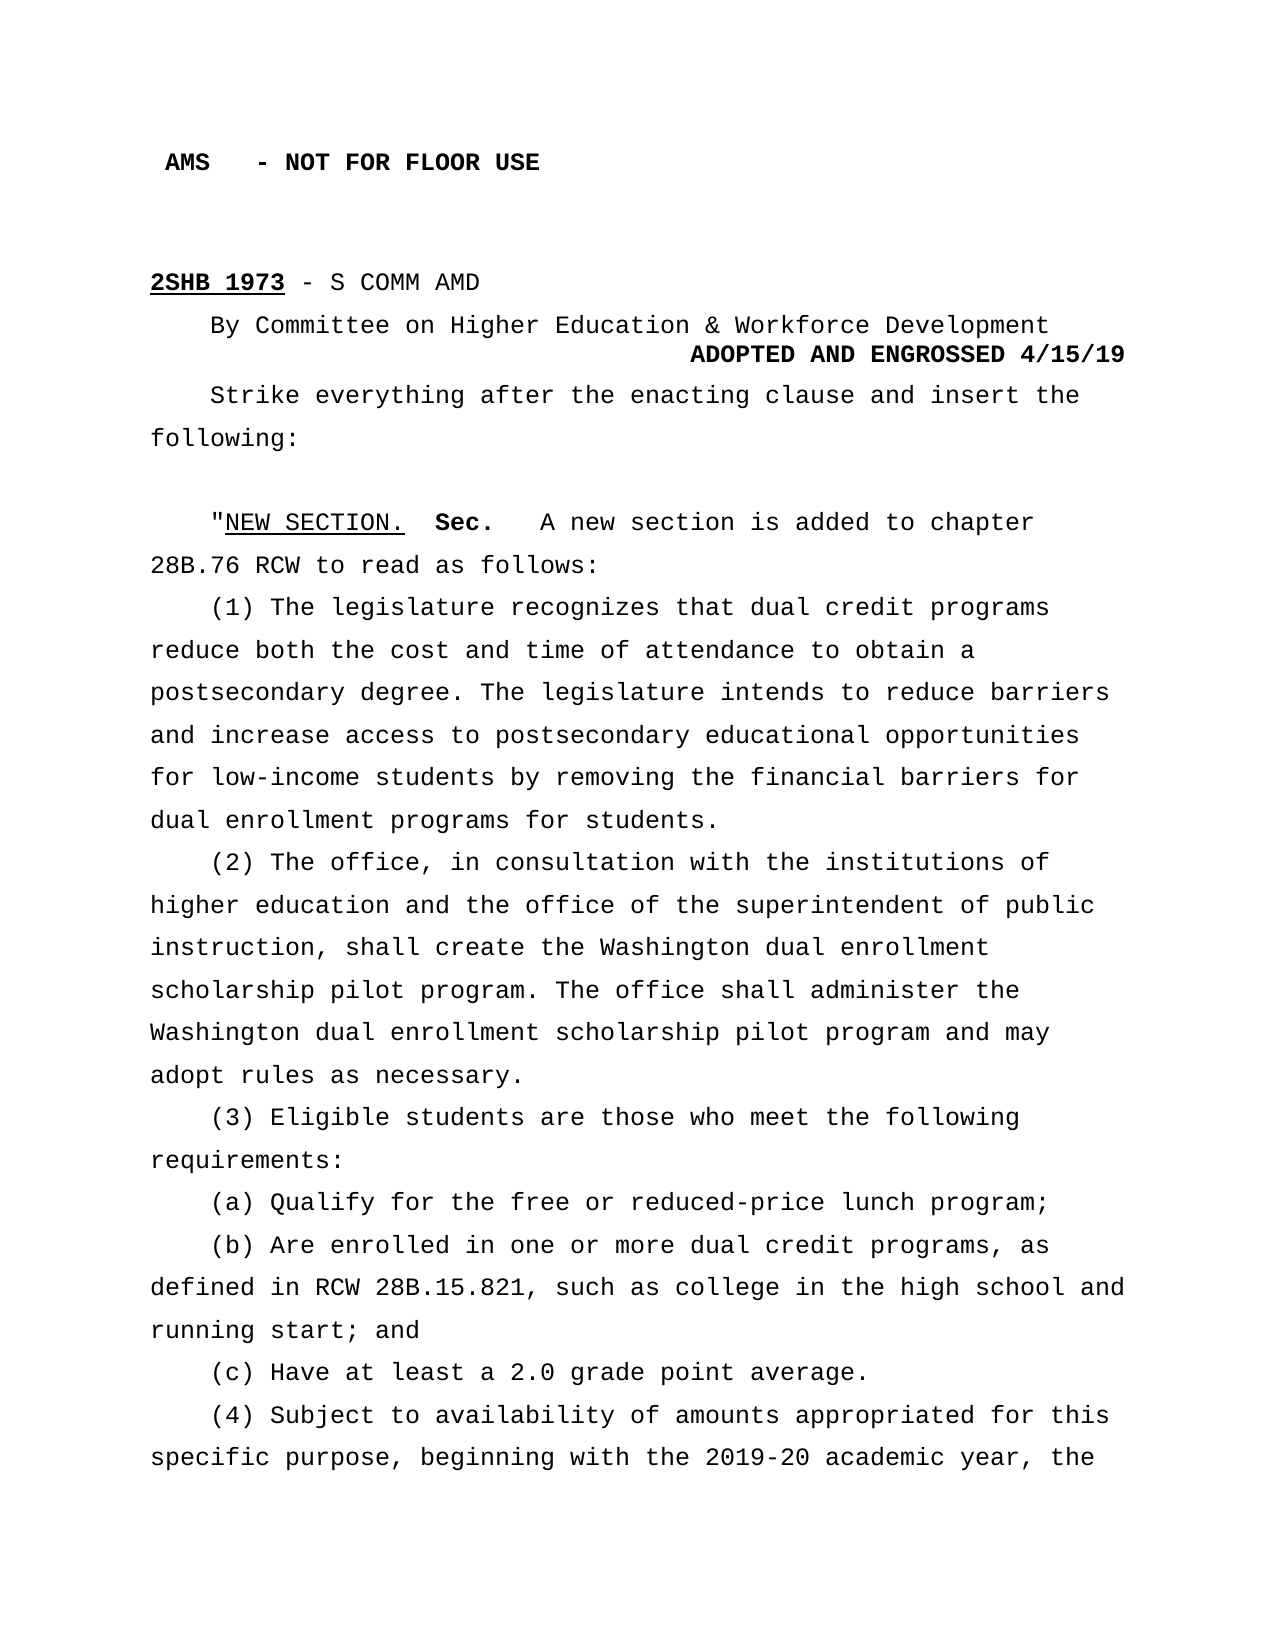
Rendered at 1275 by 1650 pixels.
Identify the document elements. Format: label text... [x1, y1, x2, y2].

text By Committee on Higher Education & Workforce Development [150, 299, 1125, 342]
text AMS - NOT FOR FLOOR USE [150, 150, 1125, 178]
text (c) Have at least a 2.0 grade point average. [150, 1347, 1125, 1389]
text 2SHB 1973 - S COMM AMD [150, 257, 1125, 299]
text Strike everything after the enacting clause and insert the following: [150, 370, 1125, 455]
text ADOPTED AND ENGROSSED 4/15/19 [150, 342, 1125, 370]
text "NEW SECTION. Sec. A new section is added to chapter 28B.76 RCW to read as follows: [150, 497, 1125, 582]
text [150, 1389, 1125, 1474]
text (2) The office, in consultation with the institutions of higher education and the office of the superintendent of public instruction, shall create the Washington dual enrollment scholarship pilot program. The office shall administer the Washington dual enrollment scholarship pilot program and may adopt rules as necessary. [150, 837, 1125, 1092]
text (1) The legislature recognizes that dual credit programs reduce both the cost and time of attendance to obtain a postsecondary degree. The legislature intends to reduce barriers and increase access to postsecondary educational opportunities for low-income students by removing the financial barriers for dual enrollment programs for students. [150, 582, 1125, 837]
text (b) Are enrolled in one or more dual credit programs, as defined in RCW 28B.15.821, such as college in the high school and running start; and [150, 1219, 1125, 1347]
text (a) Qualify for the free or reduced-price lunch program; [150, 1177, 1125, 1219]
text (3) Eligible students are those who meet the following requirements: [150, 1092, 1125, 1177]
